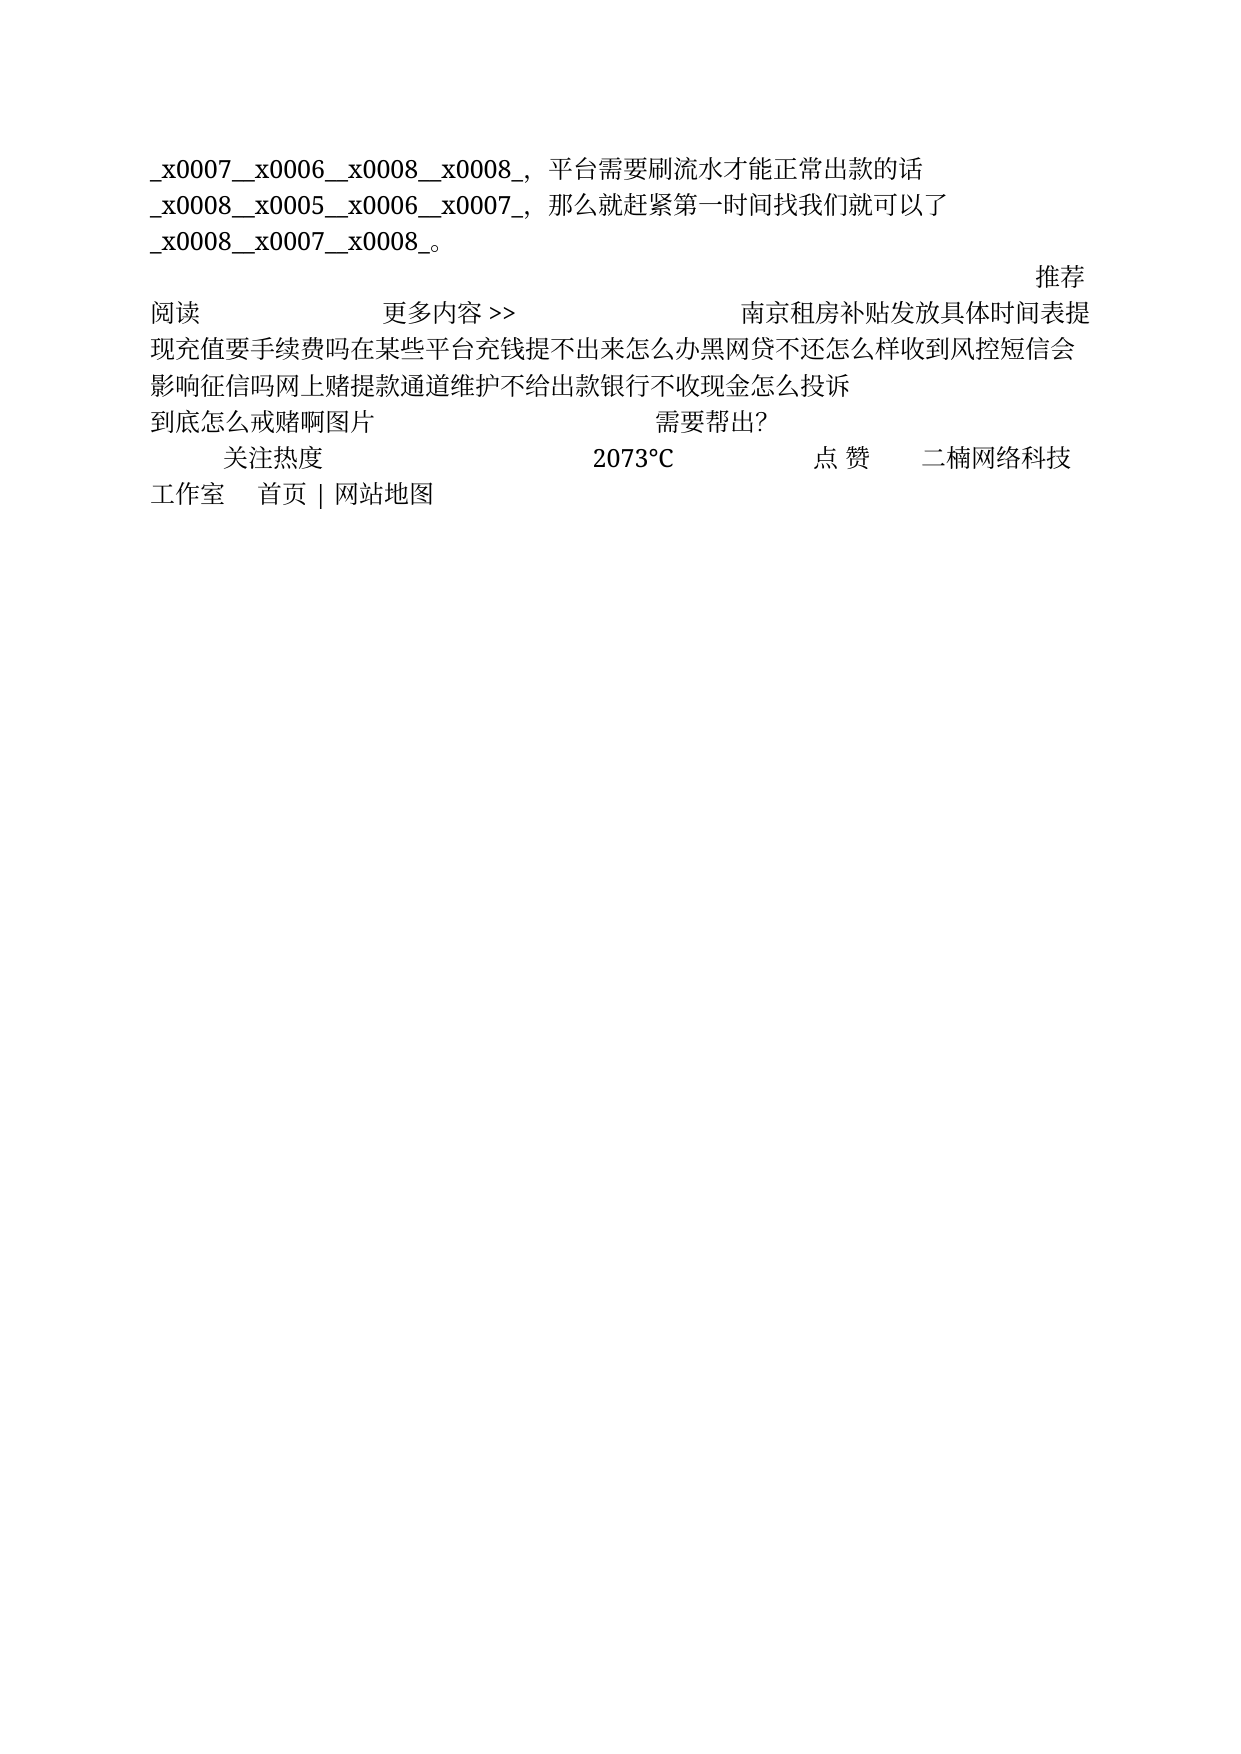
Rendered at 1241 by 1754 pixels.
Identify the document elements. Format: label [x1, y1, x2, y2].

text [150, 150, 1090, 510]
